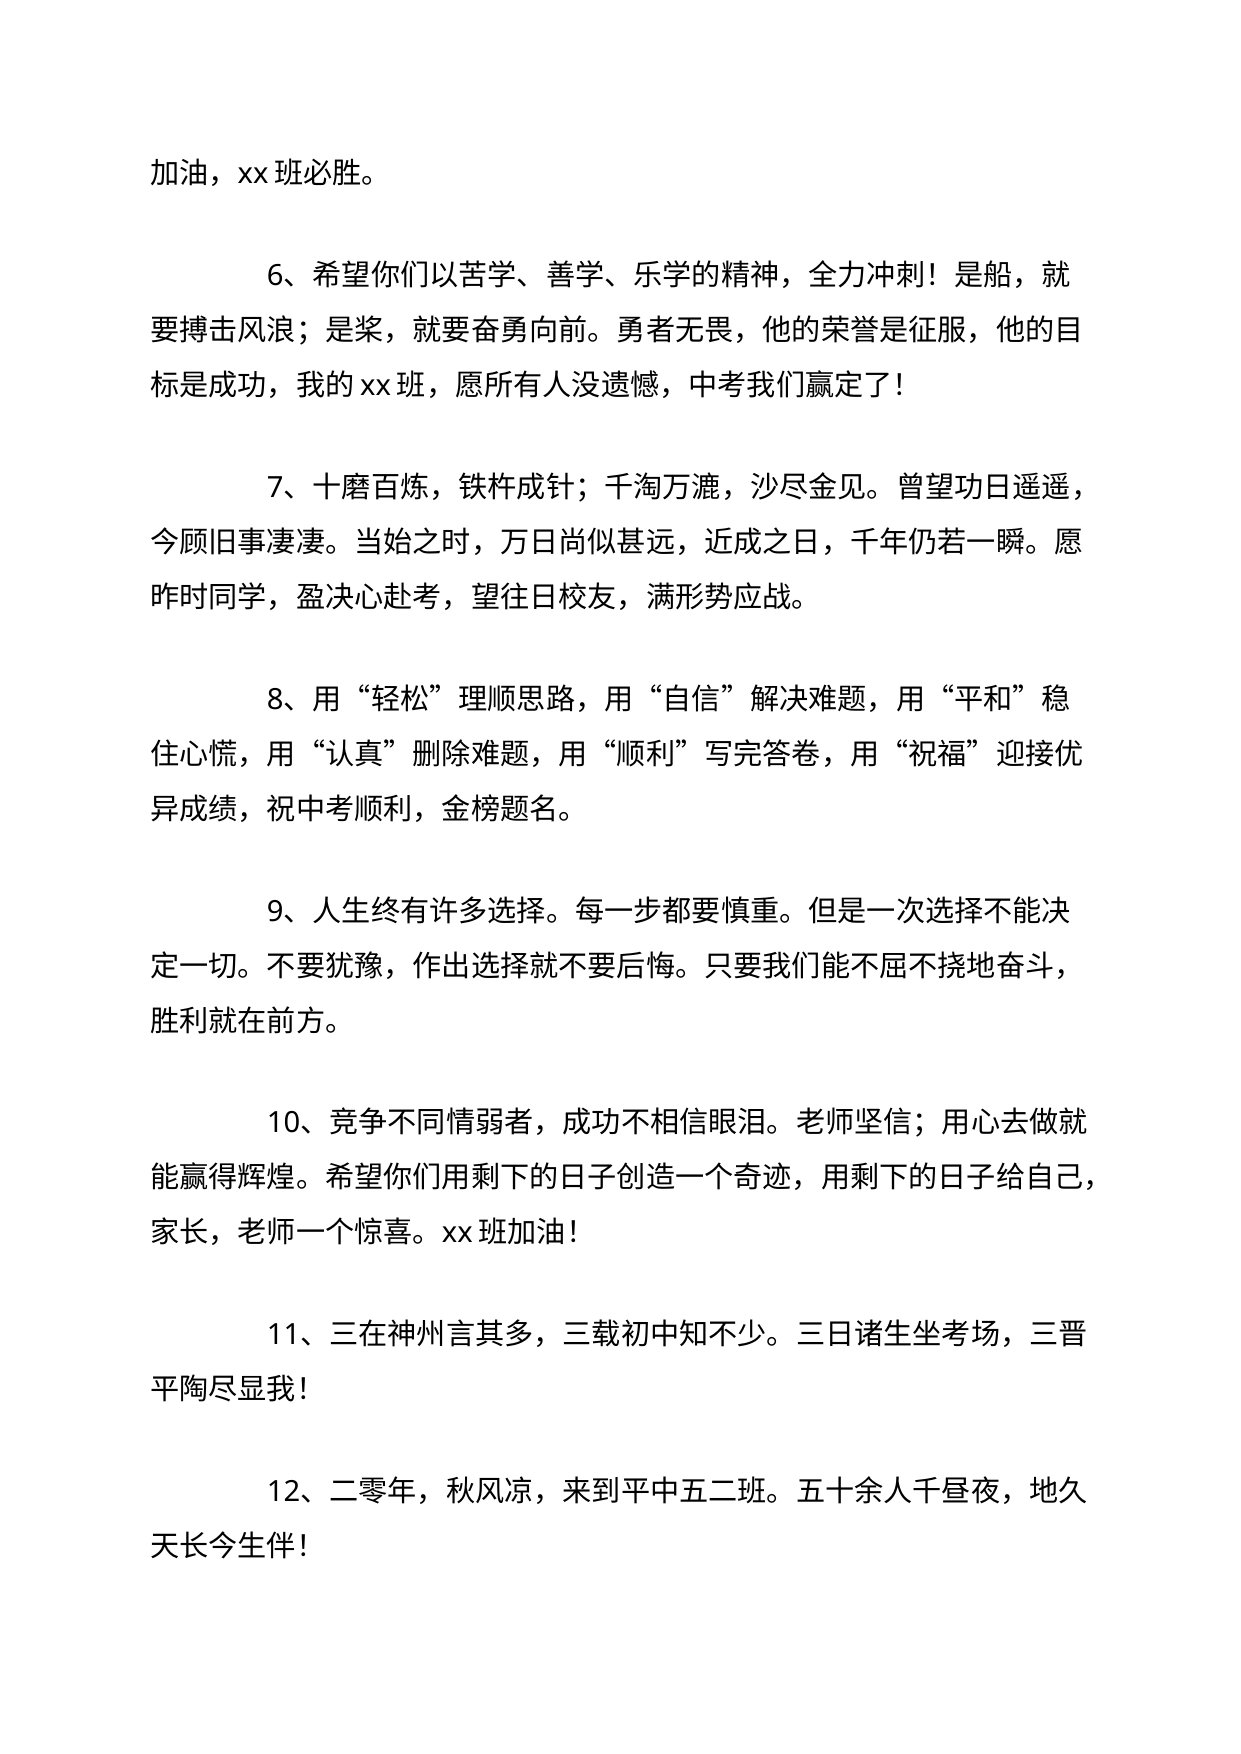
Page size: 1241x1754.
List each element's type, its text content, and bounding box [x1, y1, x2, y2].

text 7、十磨百炼，铁杵成针；千淘万漉，沙尽金见。曾望功日遥遥，今顾旧事凄凄。当始之时，万日尚似甚远，近成之日，千年仍若一瞬。愿昨时同学，盈决心赴考，望往日校友，满形势应战。 [150, 464, 1090, 616]
text 8、用“轻松”理顺思路，用“自信”解决难题，用“平和”稳住心慌，用“认真”删除难题，用“顺利”写完答卷，用“祝福”迎接优异成绩，祝中考顺利，金榜题名。 [150, 676, 1090, 828]
text 11、三在神州言其多，三载初中知不少。三日诸生坐考场，三晋平陶尽显我！ [150, 1311, 1090, 1408]
text 12、二零年，秋风凉，来到平中五二班。五十余人千昼夜，地久天长今生伴！ [150, 1467, 1090, 1565]
text 10、竞争不同情弱者，成功不相信眼泪。老师坚信；用心去做就能赢得辉煌。希望你们用剩下的日子创造一个奇迹，用剩下的日子给自己，家长，老师一个惊喜。xx班加油！ [150, 1099, 1090, 1251]
text 9、人生终有许多选择。每一步都要慎重。但是一次选择不能决定一切。不要犹豫，作出选择就不要后悔。只要我们能不屈不挠地奋斗，胜利就在前方。 [150, 887, 1090, 1039]
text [150, 150, 1090, 192]
text 6、希望你们以苦学、善学、乐学的精神，全力冲刺！是船，就要搏击风浪；是桨，就要奋勇向前。勇者无畏，他的荣誉是征服，他的目标是成功，我的xx班，愿所有人没遗憾，中考我们赢定了！ [150, 252, 1090, 404]
